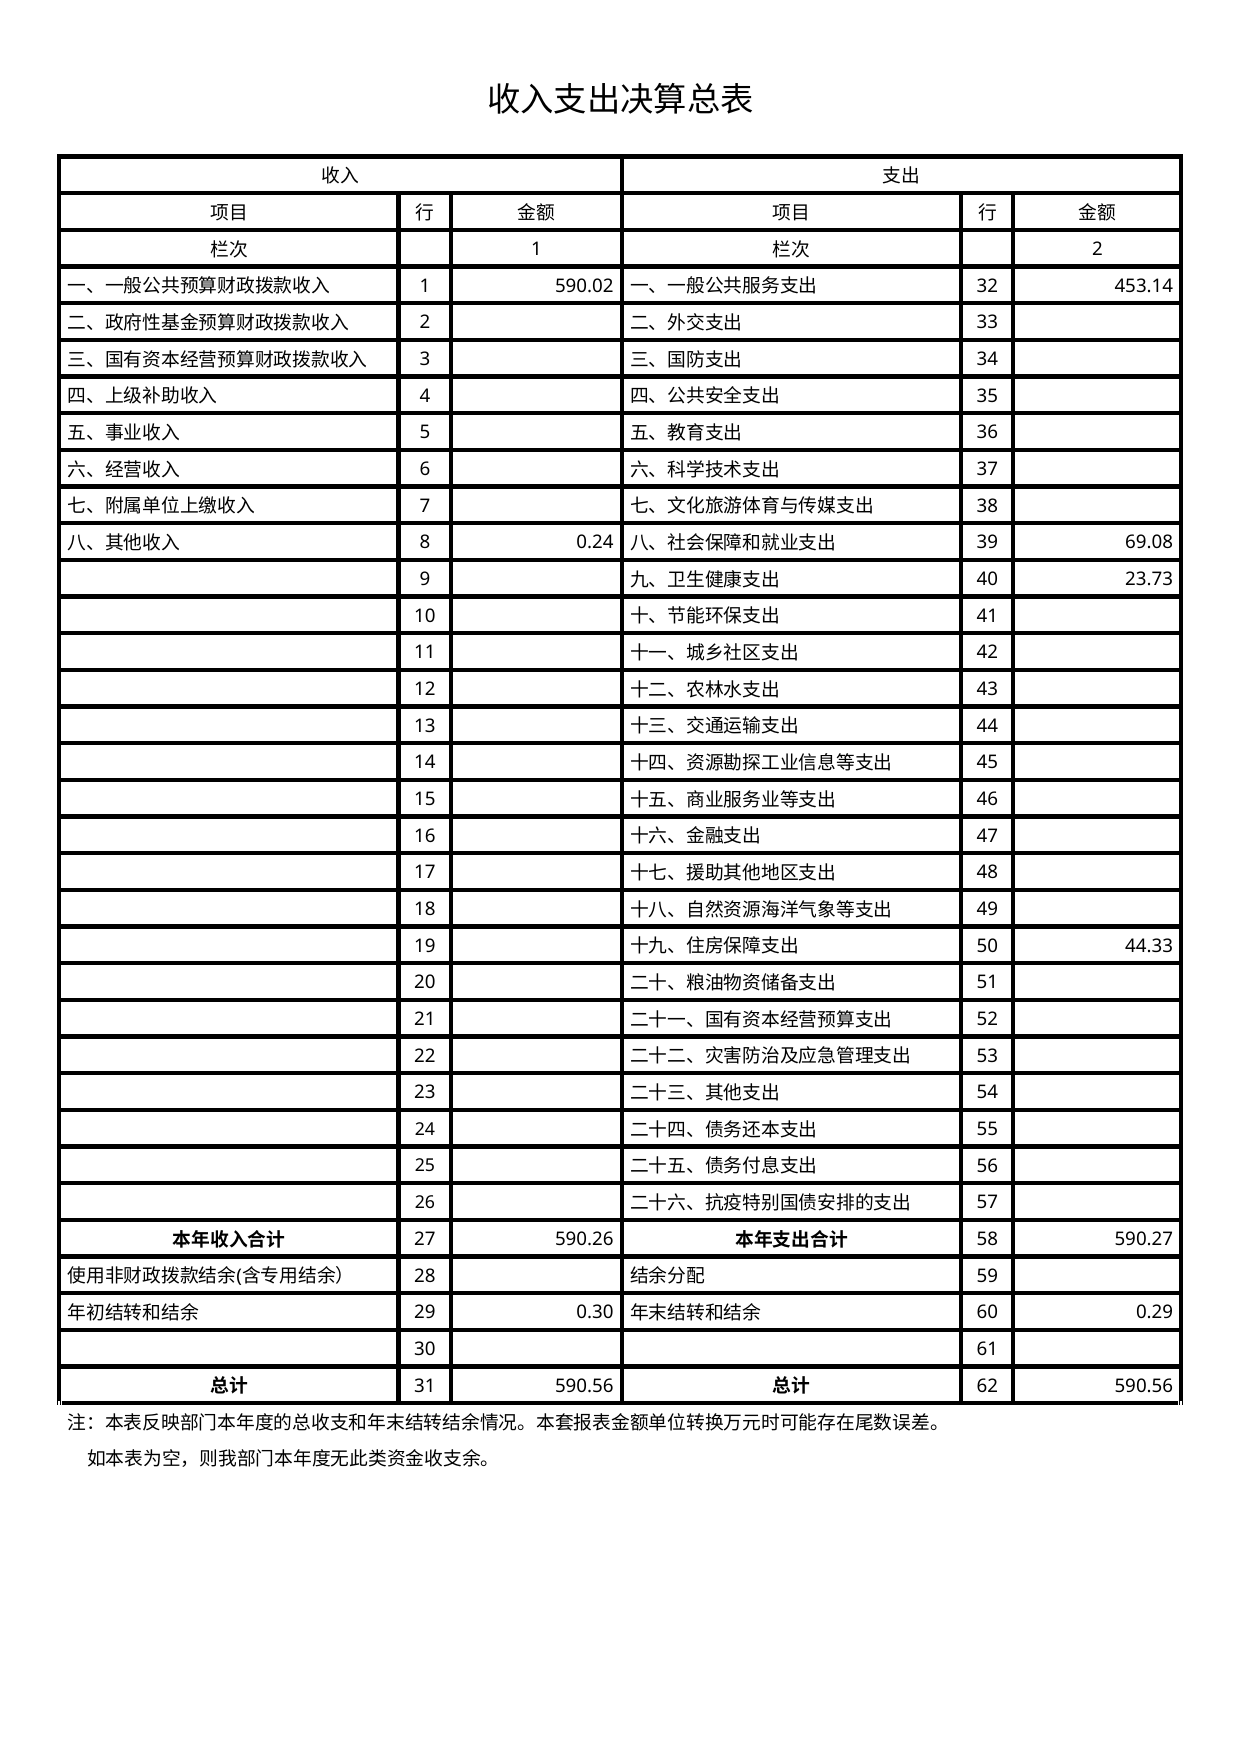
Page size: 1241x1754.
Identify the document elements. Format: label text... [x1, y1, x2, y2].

table_cell 53 [963, 1039, 1011, 1071]
table_cell 51 [963, 965, 1011, 998]
table_cell 590.02 [453, 269, 620, 301]
table_cell 十六、金融支出 [624, 819, 959, 851]
table_cell 十五、商业服务业等支出 [624, 782, 959, 814]
table_cell [61, 1185, 396, 1218]
table_cell [1015, 855, 1179, 888]
table_cell 29 [401, 1295, 449, 1328]
table_cell 本年收入合计 [61, 1222, 396, 1254]
table_cell 三、国防支出 [624, 342, 959, 374]
table_cell [1015, 745, 1179, 778]
table_cell [453, 819, 620, 851]
table_cell 24 [401, 1112, 449, 1144]
table_cell 注：本表反映部门本年度的总收支和年末结转结余情况。本套报表金额单位转换万元时可能存在尾数误差。 [60, 1401, 1180, 1438]
table_cell 49 [963, 892, 1011, 924]
table_cell 6 [401, 452, 449, 484]
table_cell 二十、粮油物资储备支出 [624, 965, 959, 998]
table_cell [61, 1002, 396, 1034]
table_cell 45 [963, 745, 1011, 778]
table_cell 0.29 [1015, 1295, 1179, 1328]
table_cell [61, 562, 396, 594]
table_cell 28 [401, 1259, 449, 1291]
table_cell 0.24 [453, 525, 620, 558]
table_cell [61, 672, 396, 704]
table_cell [61, 965, 396, 998]
table_cell [61, 892, 396, 924]
table_cell 一、一般公共服务支出 [624, 269, 959, 301]
table_cell [1015, 965, 1179, 998]
table_cell 20 [401, 965, 449, 998]
table_cell 二、外交支出 [624, 305, 959, 338]
table_cell 四、上级补助收入 [61, 379, 396, 411]
table_cell 十、节能环保支出 [624, 599, 959, 631]
table_cell 23.73 [1015, 562, 1179, 594]
table_cell 54 [963, 1075, 1011, 1108]
table_cell 年初结转和结余 [61, 1295, 396, 1328]
table_cell [453, 1039, 620, 1071]
table_cell [1015, 819, 1179, 851]
table_cell [61, 1332, 396, 1364]
table_cell [1015, 489, 1179, 521]
table_cell 55 [963, 1112, 1011, 1144]
table_cell 如本表为空，则我部门本年度无此类资金收支余。 [60, 1438, 1180, 1474]
table_cell 总计 [61, 1369, 396, 1401]
table_cell 58 [963, 1222, 1011, 1254]
table_cell [453, 342, 620, 374]
table_cell [61, 635, 396, 668]
table_cell 50 [963, 929, 1011, 961]
table_cell 六、经营收入 [61, 452, 396, 484]
table_cell 61 [963, 1332, 1011, 1364]
table_cell [453, 1185, 620, 1218]
table_cell [1015, 379, 1179, 411]
table_cell 1 [401, 269, 449, 301]
table_cell 十一、城乡社区支出 [624, 635, 959, 668]
table_cell 八、社会保障和就业支出 [624, 525, 959, 558]
table_cell [1015, 1075, 1179, 1108]
table_cell [401, 232, 449, 264]
table_cell 42 [963, 635, 1011, 668]
table_cell [453, 1002, 620, 1034]
table_cell 五、教育支出 [624, 415, 959, 448]
table_cell [1015, 635, 1179, 668]
table_cell [453, 489, 620, 521]
table_cell 62 [963, 1369, 1011, 1401]
table_cell 39 [963, 525, 1011, 558]
table_cell [1015, 1149, 1179, 1181]
table_cell 项目 [61, 195, 396, 228]
table_cell [1015, 1332, 1179, 1364]
table_cell [1015, 305, 1179, 338]
table_cell 栏次 [624, 232, 959, 264]
table_cell 32 [963, 269, 1011, 301]
table_cell 46 [963, 782, 1011, 814]
table_cell 十八、自然资源海洋气象等支出 [624, 892, 959, 924]
table_cell 44 [963, 709, 1011, 741]
table_cell [61, 819, 396, 851]
table_cell 13 [401, 709, 449, 741]
table_cell 四、公共安全支出 [624, 379, 959, 411]
table_cell [1015, 782, 1179, 814]
table_cell [1015, 1185, 1179, 1218]
table_cell 二十一、国有资本经营预算支出 [624, 1002, 959, 1034]
table_cell 52 [963, 1002, 1011, 1034]
table_cell 44.33 [1015, 929, 1179, 961]
table_cell 九、卫生健康支出 [624, 562, 959, 594]
table_cell [453, 305, 620, 338]
table_cell 21 [401, 1002, 449, 1034]
table_cell [61, 745, 396, 778]
table_cell [1015, 1002, 1179, 1034]
table_cell 0.30 [453, 1295, 620, 1328]
table_cell 使用非财政拨款结余(含专用结余） [61, 1259, 396, 1291]
table_cell [963, 232, 1011, 264]
table_cell [453, 745, 620, 778]
table_cell [1015, 1039, 1179, 1071]
table_cell [453, 1149, 620, 1181]
table_cell 六、科学技术支出 [624, 452, 959, 484]
table_cell [61, 709, 396, 741]
table_cell [624, 1332, 959, 1364]
table_cell 41 [963, 599, 1011, 631]
table_cell [453, 1332, 620, 1364]
table_cell 总计 [624, 1369, 959, 1401]
table_cell 十七、援助其他地区支出 [624, 855, 959, 888]
table_cell [453, 599, 620, 631]
table_cell 22 [401, 1039, 449, 1071]
table_cell [1015, 1259, 1179, 1291]
table_cell 二十二、灾害防治及应急管理支出 [624, 1039, 959, 1071]
table_cell 十四、资源勘探工业信息等支出 [624, 745, 959, 778]
table_cell 57 [963, 1185, 1011, 1218]
table_cell [453, 672, 620, 704]
table_cell [1015, 709, 1179, 741]
table_cell [453, 635, 620, 668]
table_cell 18 [401, 892, 449, 924]
table_cell 23 [401, 1075, 449, 1108]
table_cell [1015, 452, 1179, 484]
table_cell [453, 709, 620, 741]
table_cell 结余分配 [624, 1259, 959, 1291]
table_cell [61, 1149, 396, 1181]
table_cell [61, 929, 396, 961]
table_cell [61, 855, 396, 888]
table_cell 590.26 [453, 1222, 620, 1254]
table_cell [453, 1112, 620, 1144]
table_cell [453, 855, 620, 888]
table_cell 1 [453, 232, 620, 264]
table_cell 60 [963, 1295, 1011, 1328]
table_cell 590.56 [453, 1369, 620, 1401]
table_cell 25 [401, 1149, 449, 1181]
table_cell 17 [401, 855, 449, 888]
table_cell 26 [401, 1185, 449, 1218]
table_cell 十二、农林水支出 [624, 672, 959, 704]
table_cell 11 [401, 635, 449, 668]
table_cell 2 [1015, 232, 1179, 264]
table_cell [1015, 415, 1179, 448]
table_cell [453, 452, 620, 484]
table_cell 14 [401, 745, 449, 778]
table_cell 47 [963, 819, 1011, 851]
table_cell [453, 1259, 620, 1291]
table_cell 10 [401, 599, 449, 631]
table_header 收入 [61, 159, 620, 191]
table_cell 36 [963, 415, 1011, 448]
table_cell 40 [963, 562, 1011, 594]
table_cell 行次 [963, 195, 1011, 228]
table_cell [1015, 342, 1179, 374]
table_cell [453, 1075, 620, 1108]
table_cell 十九、住房保障支出 [624, 929, 959, 961]
table_cell 38 [963, 489, 1011, 521]
table_cell [61, 782, 396, 814]
table_cell 69.08 [1015, 525, 1179, 558]
table_cell 5 [401, 415, 449, 448]
table_cell 16 [401, 819, 449, 851]
table_cell 五、事业收入 [61, 415, 396, 448]
table_cell 7 [401, 489, 449, 521]
table_cell [453, 562, 620, 594]
table_cell 37 [963, 452, 1011, 484]
table_cell 453.14 [1015, 269, 1179, 301]
table_cell 二、政府性基金预算财政拨款收入 [61, 305, 396, 338]
table_cell 35 [963, 379, 1011, 411]
table_cell 4 [401, 379, 449, 411]
table_cell 8 [401, 525, 449, 558]
table_cell 59 [963, 1259, 1011, 1291]
table_cell [1015, 892, 1179, 924]
table_cell 二十五、债务付息支出 [624, 1149, 959, 1181]
table_cell [61, 599, 396, 631]
table_cell 金额 [453, 195, 620, 228]
table_cell 栏次 [61, 232, 396, 264]
table_cell 一、一般公共预算财政拨款收入 [61, 269, 396, 301]
table_cell 31 [401, 1369, 449, 1401]
table_cell 15 [401, 782, 449, 814]
table_cell [1015, 1112, 1179, 1144]
table_cell 本年支出合计 [624, 1222, 959, 1254]
table_cell [453, 415, 620, 448]
table_header 支出 [624, 159, 1179, 191]
table_cell 金额 [1015, 195, 1179, 228]
table_cell [453, 892, 620, 924]
table_cell 590.27 [1015, 1222, 1179, 1254]
table_cell 七、附属单位上缴收入 [61, 489, 396, 521]
table_cell 27 [401, 1222, 449, 1254]
table_cell 590.56 [1015, 1369, 1179, 1401]
table_cell 二十三、其他支出 [624, 1075, 959, 1108]
table_cell 二十四、债务还本支出 [624, 1112, 959, 1144]
table_cell 12 [401, 672, 449, 704]
table_cell 十三、交通运输支出 [624, 709, 959, 741]
table_cell 30 [401, 1332, 449, 1364]
text 收入支出决算总表 [59, 64, 1181, 129]
table_cell [1015, 672, 1179, 704]
table_cell 项目 [624, 195, 959, 228]
table_cell 3 [401, 342, 449, 374]
table_cell [453, 782, 620, 814]
table_cell [61, 1075, 396, 1108]
table_cell [1015, 599, 1179, 631]
table_cell 56 [963, 1149, 1011, 1181]
table_cell 34 [963, 342, 1011, 374]
table_cell 行次 [401, 195, 449, 228]
table_cell [453, 965, 620, 998]
table_cell 年末结转和结余 [624, 1295, 959, 1328]
table_cell [453, 929, 620, 961]
table_cell 9 [401, 562, 449, 594]
table_cell 三、国有资本经营预算财政拨款收入 [61, 342, 396, 374]
table_cell 48 [963, 855, 1011, 888]
table_cell [61, 1112, 396, 1144]
table_cell 七、文化旅游体育与传媒支出 [624, 489, 959, 521]
table_cell 19 [401, 929, 449, 961]
table_cell [453, 379, 620, 411]
table_cell 43 [963, 672, 1011, 704]
table_cell 八、其他收入 [61, 525, 396, 558]
table_cell 2 [401, 305, 449, 338]
table_cell [61, 1039, 396, 1071]
table_cell 33 [963, 305, 1011, 338]
table_cell 二十六、抗疫特别国债安排的支出 [624, 1185, 959, 1218]
